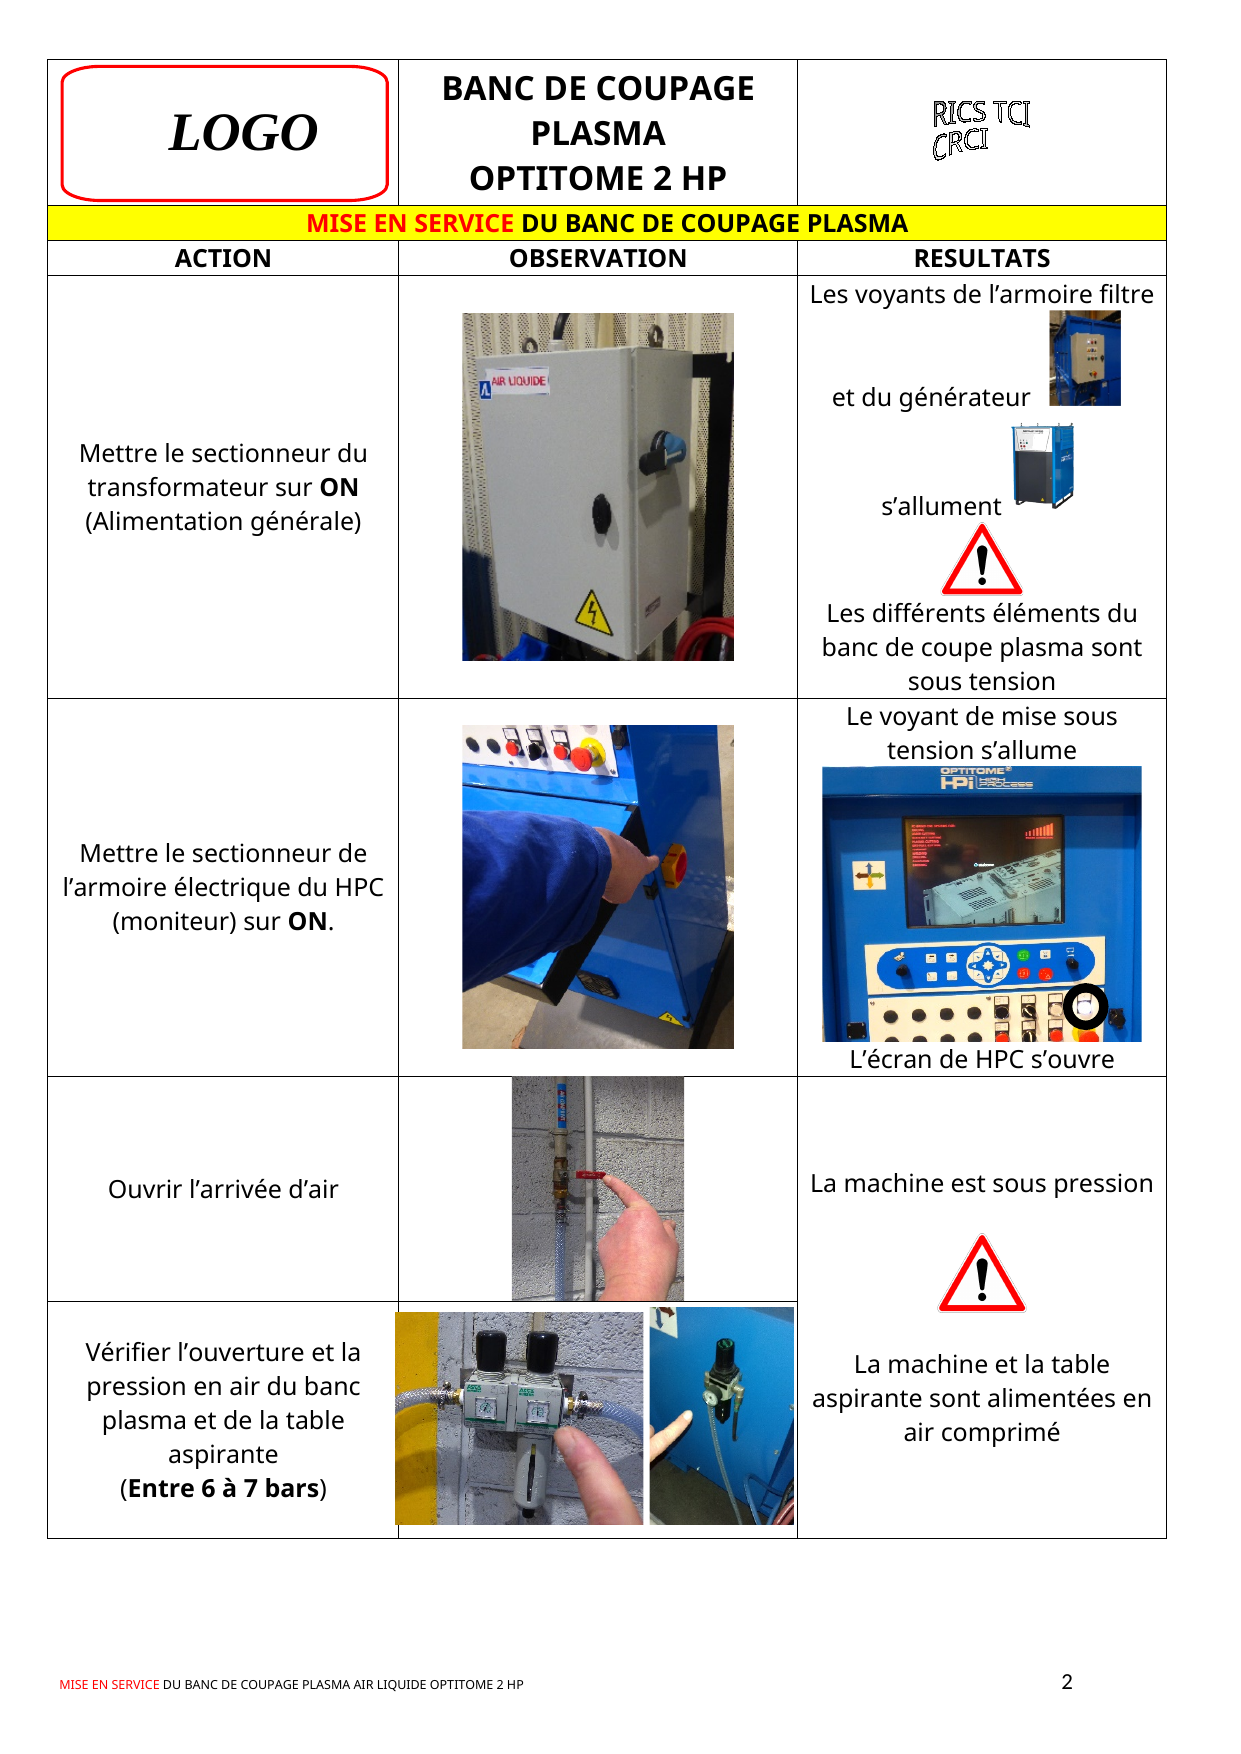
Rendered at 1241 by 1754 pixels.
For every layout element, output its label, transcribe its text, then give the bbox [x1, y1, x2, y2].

table_cell La machine est sous pression La machine et la table aspirante sont alimentées en air comprimé [798, 1077, 1166, 1538]
table_cell Mettre le sectionneur de l’armoire électrique du HPC (moniteur) sur ON. [48, 699, 398, 1076]
picture [462, 725, 734, 1049]
table_cell RESULTATS [798, 241, 1166, 275]
picture [511, 1076, 685, 1301]
picture [937, 1233, 1027, 1313]
table_cell Les voyants de l’armoire filtre et du générateur s’allument Les différents éléments du banc de coupe plasma sont sous tension [798, 276, 1166, 697]
table_header [798, 60, 1166, 205]
table_header [48, 60, 398, 205]
table_cell ACTION [48, 241, 398, 275]
table_cell [399, 276, 797, 697]
picture [1050, 311, 1121, 406]
table_cell Le voyant de mise sous tension s’allume L’écran de HPC s’ouvre [798, 699, 1166, 1076]
table_cell Ouvrir l’arrivée d’air [48, 1077, 398, 1301]
picture [649, 1307, 794, 1525]
table_cell MISE EN SERVICE DU BANC DE COUPAGE PLASMA [48, 206, 1166, 240]
table_header BANC DE COUPAGE PLASMA OPTITOME 2 HP [399, 60, 797, 205]
table_cell Mettre le sectionneur du transformateur sur ON (Alimentation générale) [48, 276, 398, 697]
table_cell [399, 699, 797, 1076]
table_cell [399, 1302, 797, 1538]
table_cell [685, 1077, 797, 1301]
picture [395, 1312, 644, 1525]
picture [462, 313, 734, 661]
picture [822, 766, 1142, 1042]
table_cell Vérifier l’ouverture et la pression en air du banc plasma et de la table aspirante (Entre 6 à 7 bars) [48, 1302, 398, 1538]
table_cell OBSERVATION [399, 241, 797, 275]
picture [940, 522, 1024, 596]
table_cell [399, 1077, 511, 1301]
picture [1001, 413, 1083, 516]
